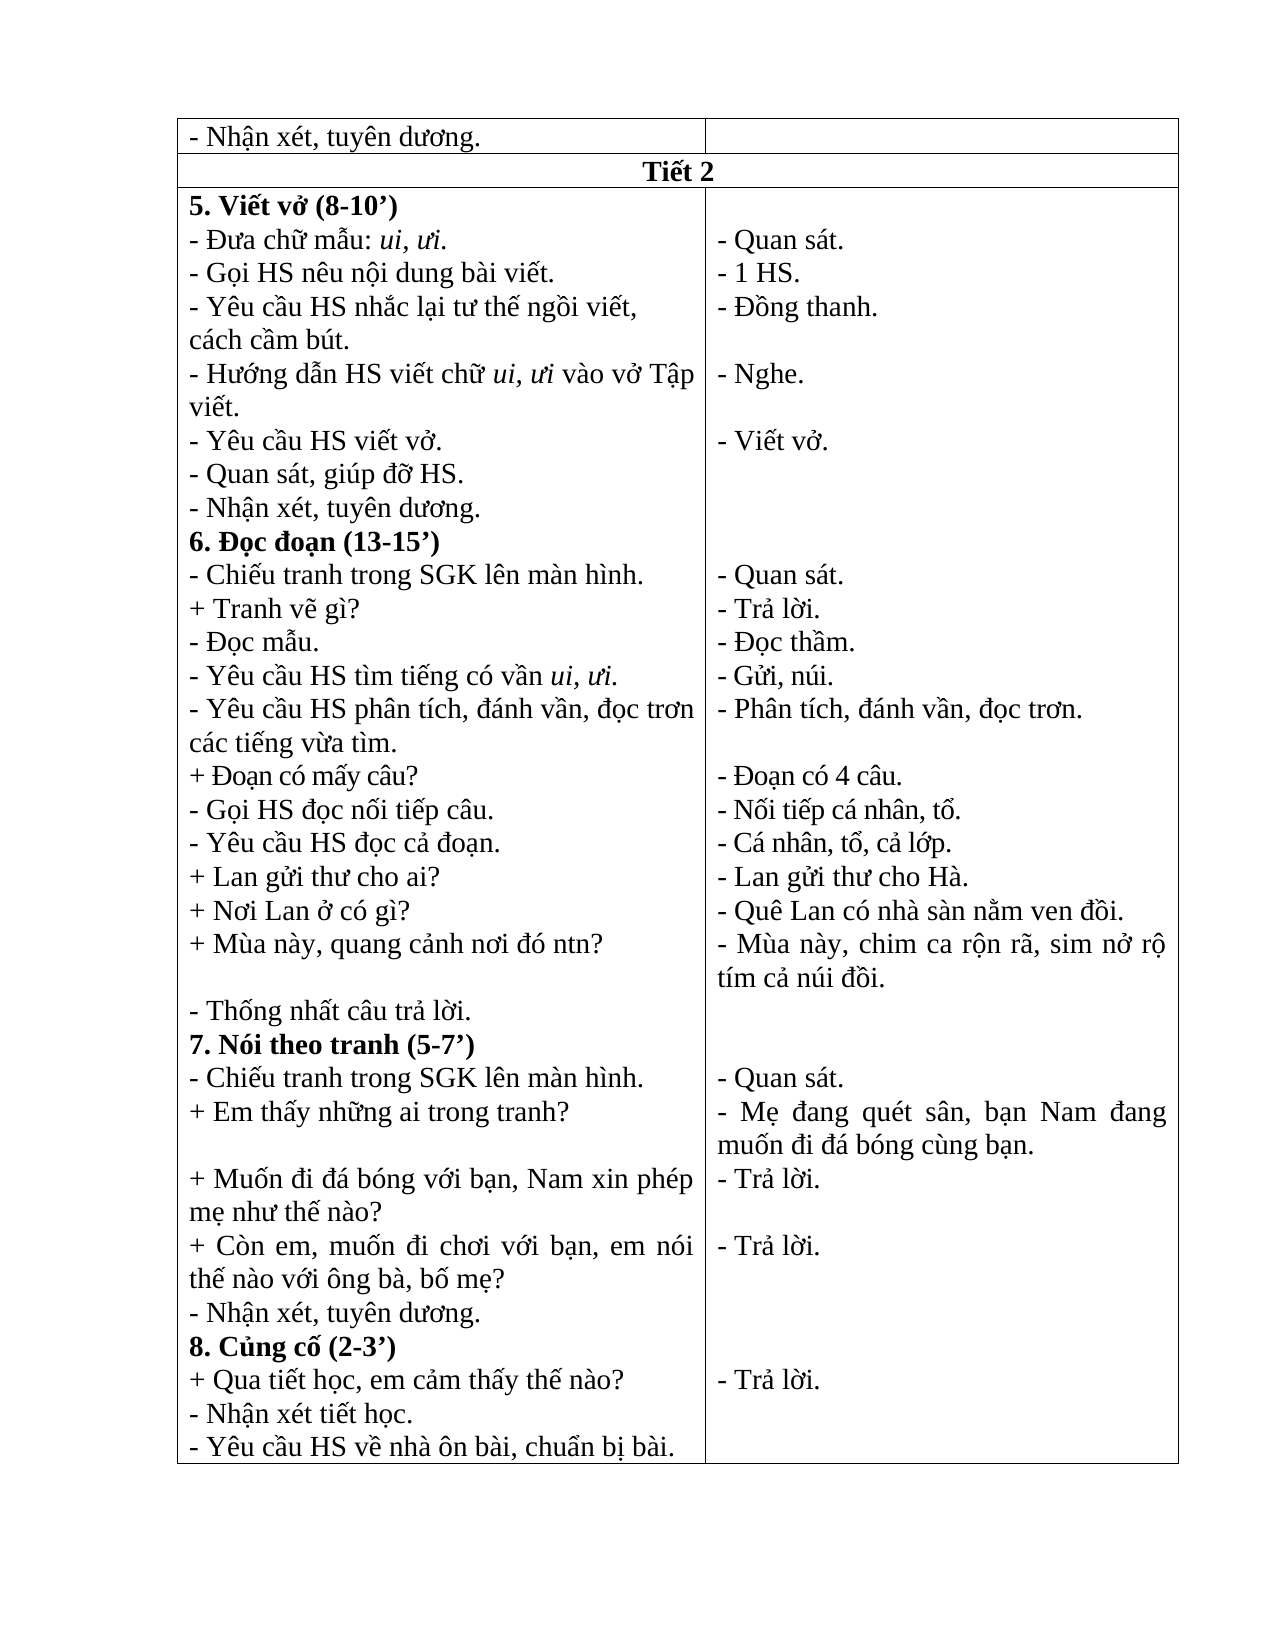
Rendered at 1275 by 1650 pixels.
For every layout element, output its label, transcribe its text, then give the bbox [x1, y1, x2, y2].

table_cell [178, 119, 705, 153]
table_cell - Quan sát. - 1 HS. - Đồng thanh. - Nghe. - Viết vở. - Quan sát. - Trả lời. - Đọc thầm. - Gửi, núi. - Phân tích, đánh vần, đọc trơn. - Đoạn có 4 câu. - Nối tiếp cá nhân, tổ. - Cá nhân, tổ, cả lớp. - Lan gửi thư cho Hà. - Quê Lan có nhà sàn nằm ven đồi. - Mùa này, chim ca rộn rã, sim nở rộ tím cả núi đồi. - Quan sát. - Mẹ đang quét sân, bạn Nam đang muốn đi đá bóng cùng bạn. - Trả lời. - Trả lời. - Trả lời. [706, 188, 1178, 1463]
table_cell Tiết 2 [178, 154, 1178, 187]
table_cell 5. Viết vở (8-10’) - Đưa chữ mẫu: ui, ưi. - Gọi HS nêu nội dung bài viết. - Yêu cầu HS nhắc lại tư thế ngồi viết, cách cầm bút. - Hướng dẫn HS viết chữ ui, ưi vào vở Tập viết. - Yêu cầu HS viết vở. - Quan sát, giúp đỡ HS. - Nhận xét, tuyên dương. 6. Đọc đoạn (13-15’) - Chiếu tranh trong SGK lên màn hình. + Tranh vẽ gì? - Đọc mẫu. - Yêu cầu HS tìm tiếng có vần ui, ưi. - Yêu cầu HS phân tích, đánh vần, đọc trơn các tiếng vừa tìm. + Đoạn có mấy câu? - Gọi HS đọc nối tiếp câu. - Yêu cầu HS đọc cả đoạn. + Lan gửi thư cho ai? + Nơi Lan ở có gì? + Mùa này, quang cảnh nơi đó ntn? - Thống nhất câu trả lời. 7. Nói theo tranh (5-7’) - Chiếu tranh trong SGK lên màn hình. + Em thấy những ai trong tranh? + Muốn đi đá bóng với bạn, Nam xin phép mẹ như thế nào? + Còn em, muốn đi chơi với bạn, em nói thế nào với ông bà, bố mẹ? - Nhận xét, tuyên dương. 8. Củng cố (2-3’) + Qua tiết học, em cảm thấy thế nào? - Nhận xét tiết học. - Yêu cầu HS về nhà ôn bài, chuẩn bị bài. [178, 188, 705, 1463]
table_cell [706, 119, 1178, 153]
